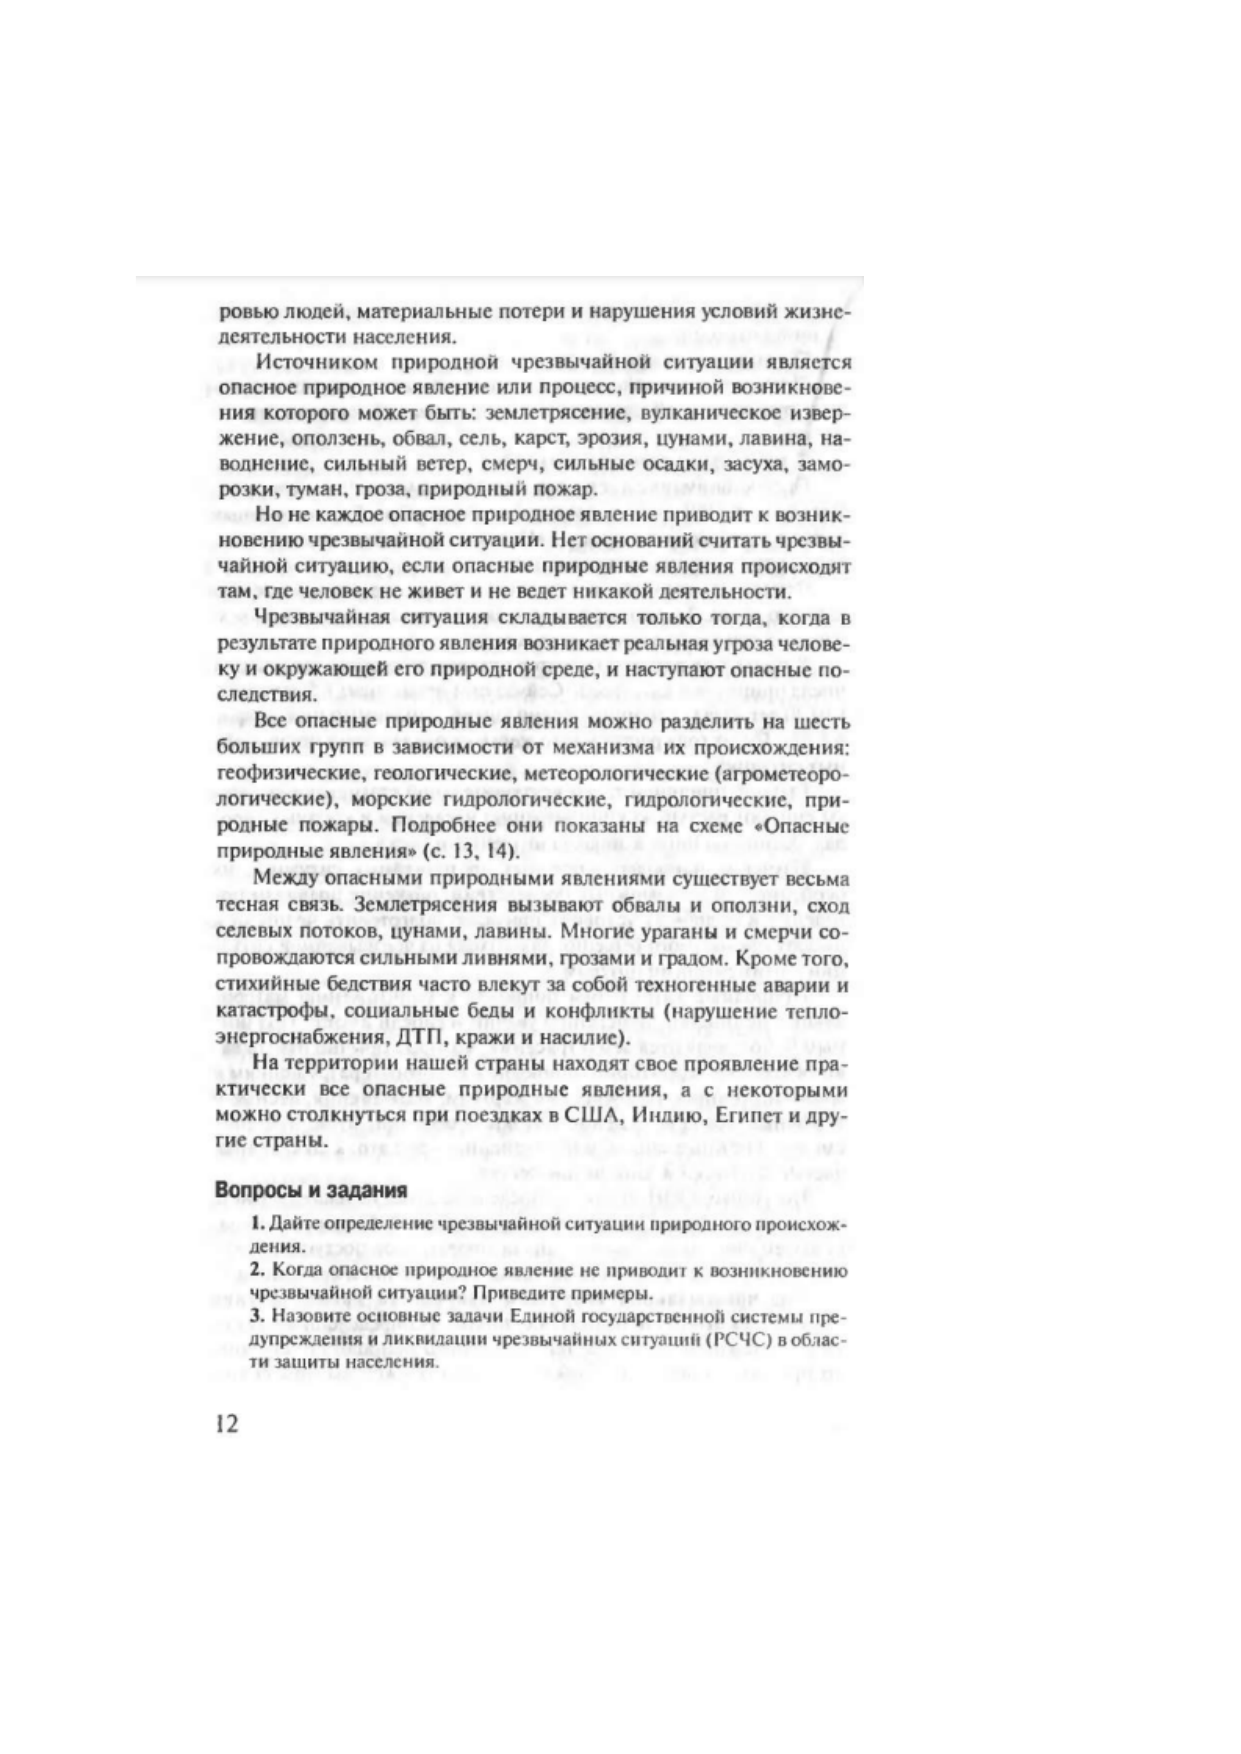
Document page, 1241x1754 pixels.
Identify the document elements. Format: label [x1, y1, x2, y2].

picture [135, 276, 864, 1448]
